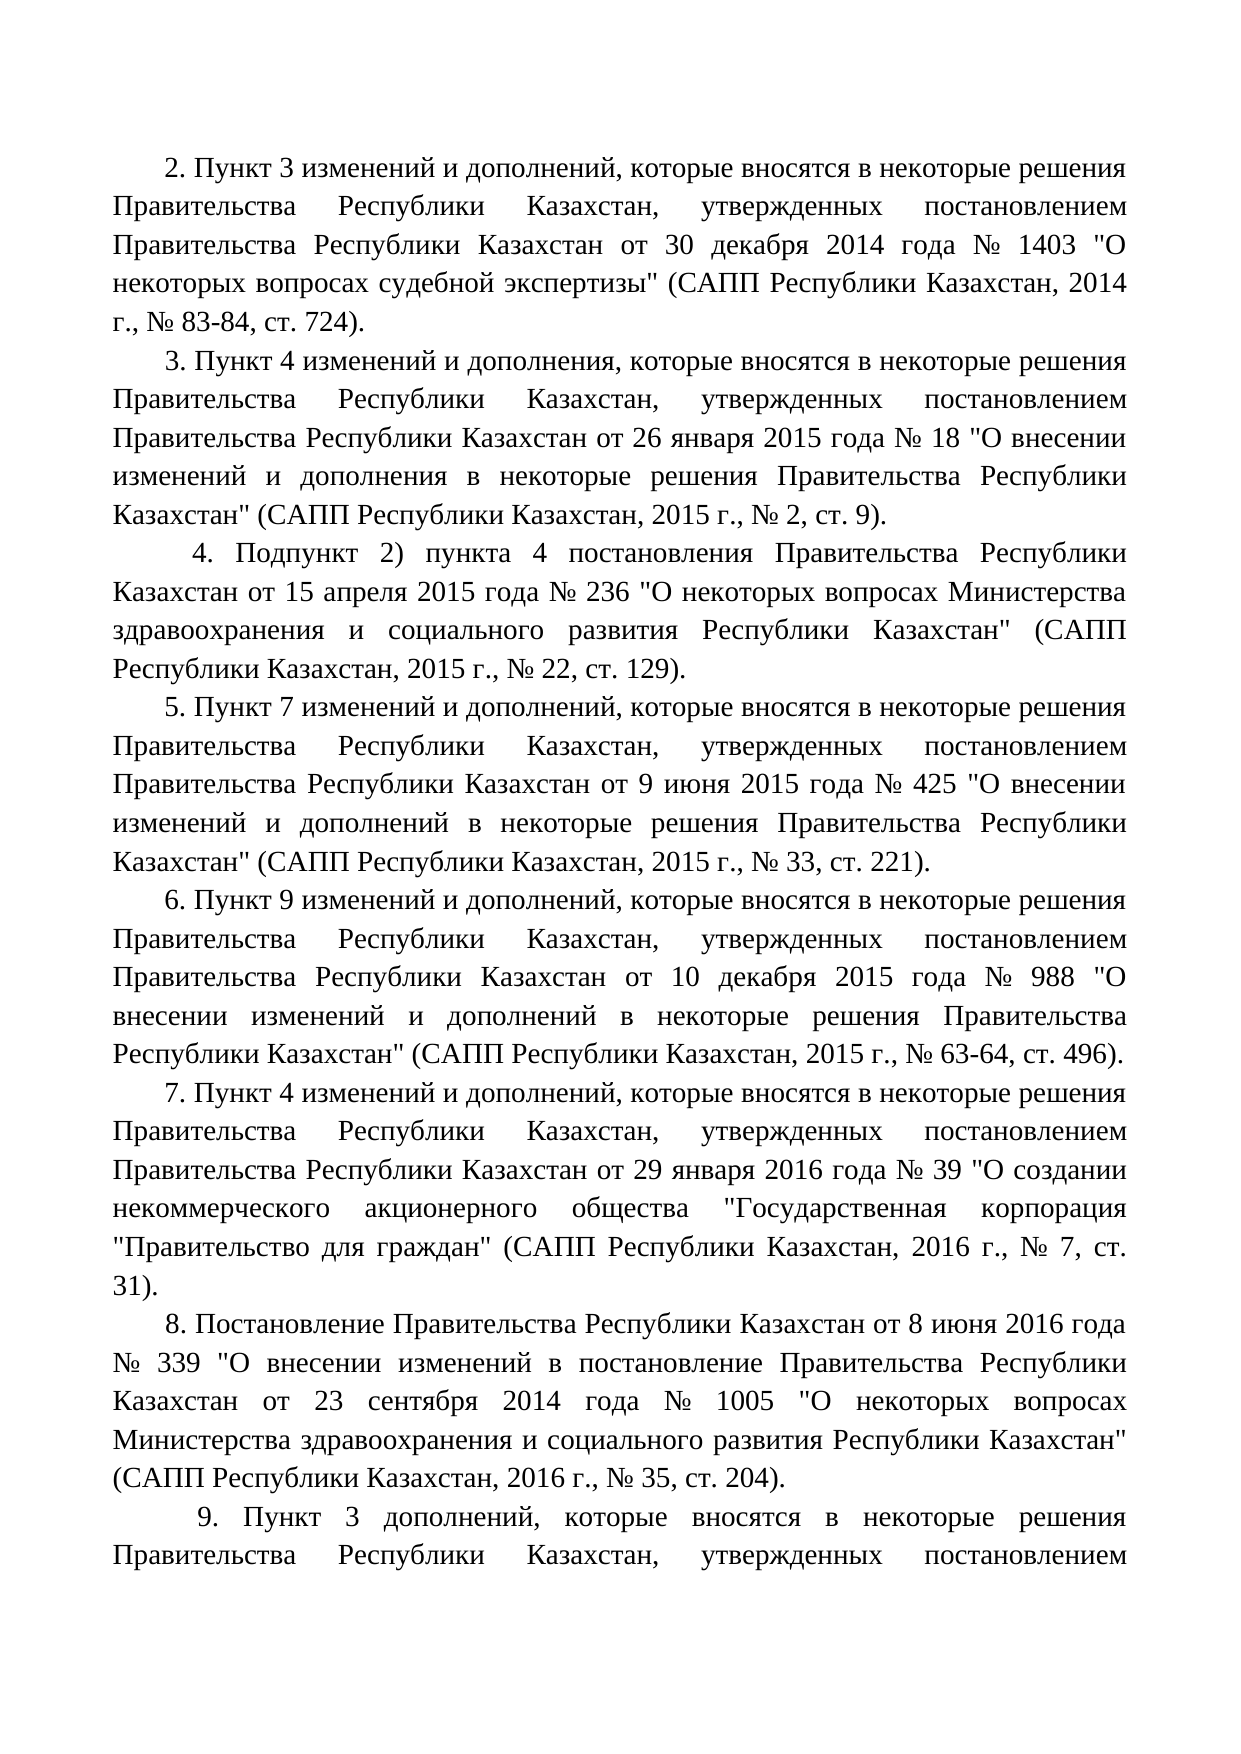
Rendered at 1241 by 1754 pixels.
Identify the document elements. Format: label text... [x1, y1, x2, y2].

text 7. Пункт 4 изменений и дополнений, которые вносятся в некоторые решения Правительства Республики Казахстан, утвержденных постановлением Правительства Республики Казахстан от 29 января 2016 года № 39 "О создании некоммерческого акционерного общества "Государственная корпорация "Правительство для граждан" (САПП Республики Казахстан, 2016 г., № 7, ст. 31). [112, 1075, 1128, 1301]
text 2. Пункт 3 изменений и дополнений, которые вносятся в некоторые решения Правительства Республики Казахстан, утвержденных постановлением Правительства Республики Казахстан от 30 декабря 2014 года № 1403 "О некоторых вопросах судебной экспертизы" (САПП Республики Казахстан, 2014 г., № 83-84, ст. 724). [112, 150, 1128, 338]
text 3. Пункт 4 изменений и дополнения, которые вносятся в некоторые решения Правительства Республики Казахстан, утвержденных постановлением Правительства Республики Казахстан от 26 января 2015 года № 18 "О внесении изменений и дополнения в некоторые решения Правительства Республики Казахстан" (САПП Республики Казахстан, 2015 г., № 2, ст. 9). [112, 343, 1128, 530]
text 4. Подпункт 2) пункта 4 постановления Правительства Республики Казахстан от 15 апреля 2015 года № 236 "О некоторых вопросах Министерства здравоохранения и социального развития Республики Казахстан" (САПП Республики Казахстан, 2015 г., № 22, ст. 129). [112, 535, 1128, 684]
text 6. Пункт 9 изменений и дополнений, которые вносятся в некоторые решения Правительства Республики Казахстан, утвержденных постановлением Правительства Республики Казахстан от 10 декабря 2015 года № 988 "О внесении изменений и дополнений в некоторые решения Правительства Республики Казахстан" (САПП Республики Казахстан, 2015 г., № 63-64, ст. 496). [112, 882, 1128, 1070]
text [112, 1499, 1128, 1571]
text 8. Постановление Правительства Республики Казахстан от 8 июня 2016 года № 339 "О внесении изменений в постановление Правительства Республики Казахстан от 23 сентября 2014 года № 1005 "О некоторых вопросах Министерства здравоохранения и социального развития Республики Казахстан" (САПП Республики Казахстан, 2016 г., № 35, ст. 204). [112, 1306, 1128, 1494]
text 5. Пункт 7 изменений и дополнений, которые вносятся в некоторые решения Правительства Республики Казахстан, утвержденных постановлением Правительства Республики Казахстан от 9 июня 2015 года № 425 "О внесении изменений и дополнений в некоторые решения Правительства Республики Казахстан" (САПП Республики Казахстан, 2015 г., № 33, ст. 221). [112, 689, 1128, 877]
